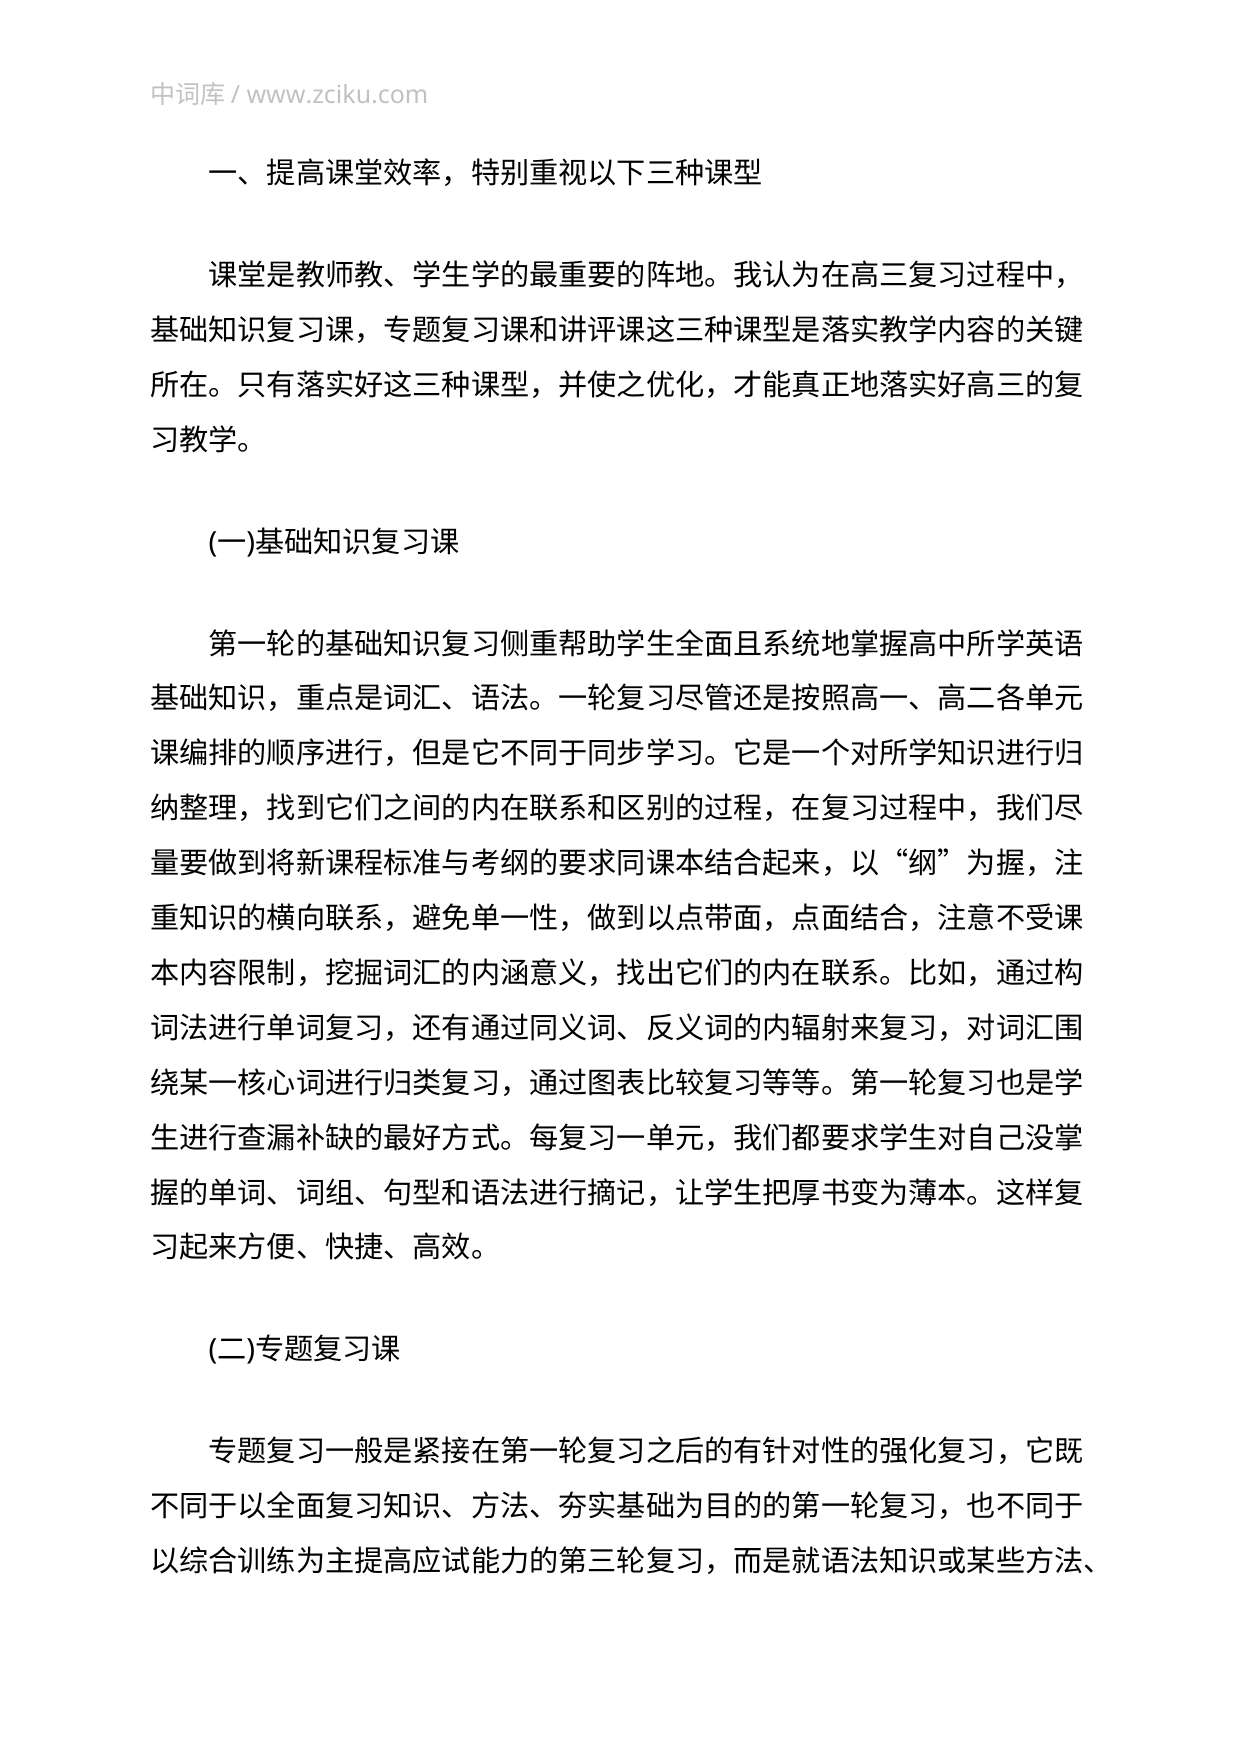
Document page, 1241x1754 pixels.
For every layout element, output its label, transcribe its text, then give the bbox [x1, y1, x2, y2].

text 第一轮的基础知识复习侧重帮助学生全面且系统地掌握高中所学英语基础知识，重点是词汇、语法。一轮复习尽管还是按照高一、高二各单元课编排的顺序进行，但是它不同于同步学习。它是一个对所学知识进行归纳整理，找到它们之间的内在联系和区别的过程，在复习过程中，我们尽量要做到将新课程标准与考纲的要求同课本结合起来，以“纲”为握，注重知识的横向联系，避免单一性，做到以点带面，点面结合，注意不受课本内容限制，挖掘词汇的内涵意义，找出它们的内在联系。比如，通过构词法进行单词复习，还有通过同义词、反义词的内辐射来复习，对词汇围绕某一核心词进行归类复习，通过图表比较复习等等。第一轮复习也是学生进行查漏补缺的最好方式。每复习一单元，我们都要求学生对自己没掌握的单词、词组、句型和语法进行摘记，让学生把厚书变为薄本。这样复习起来方便、快捷、高效。 [150, 620, 1090, 1266]
text (二)专题复习课 [150, 1326, 1090, 1368]
text 课堂是教师教、学生学的最重要的阵地。我认为在高三复习过程中，基础知识复习课，专题复习课和讲评课这三种课型是落实教学内容的关键所在。只有落实好这三种课型，并使之优化，才能真正地落实好高三的复习教学。 [150, 252, 1090, 459]
text (一)基础知识复习课 [150, 518, 1090, 561]
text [150, 1428, 1090, 1580]
text 一、提高课堂效率，特别重视以下三种课型 [150, 150, 1090, 192]
